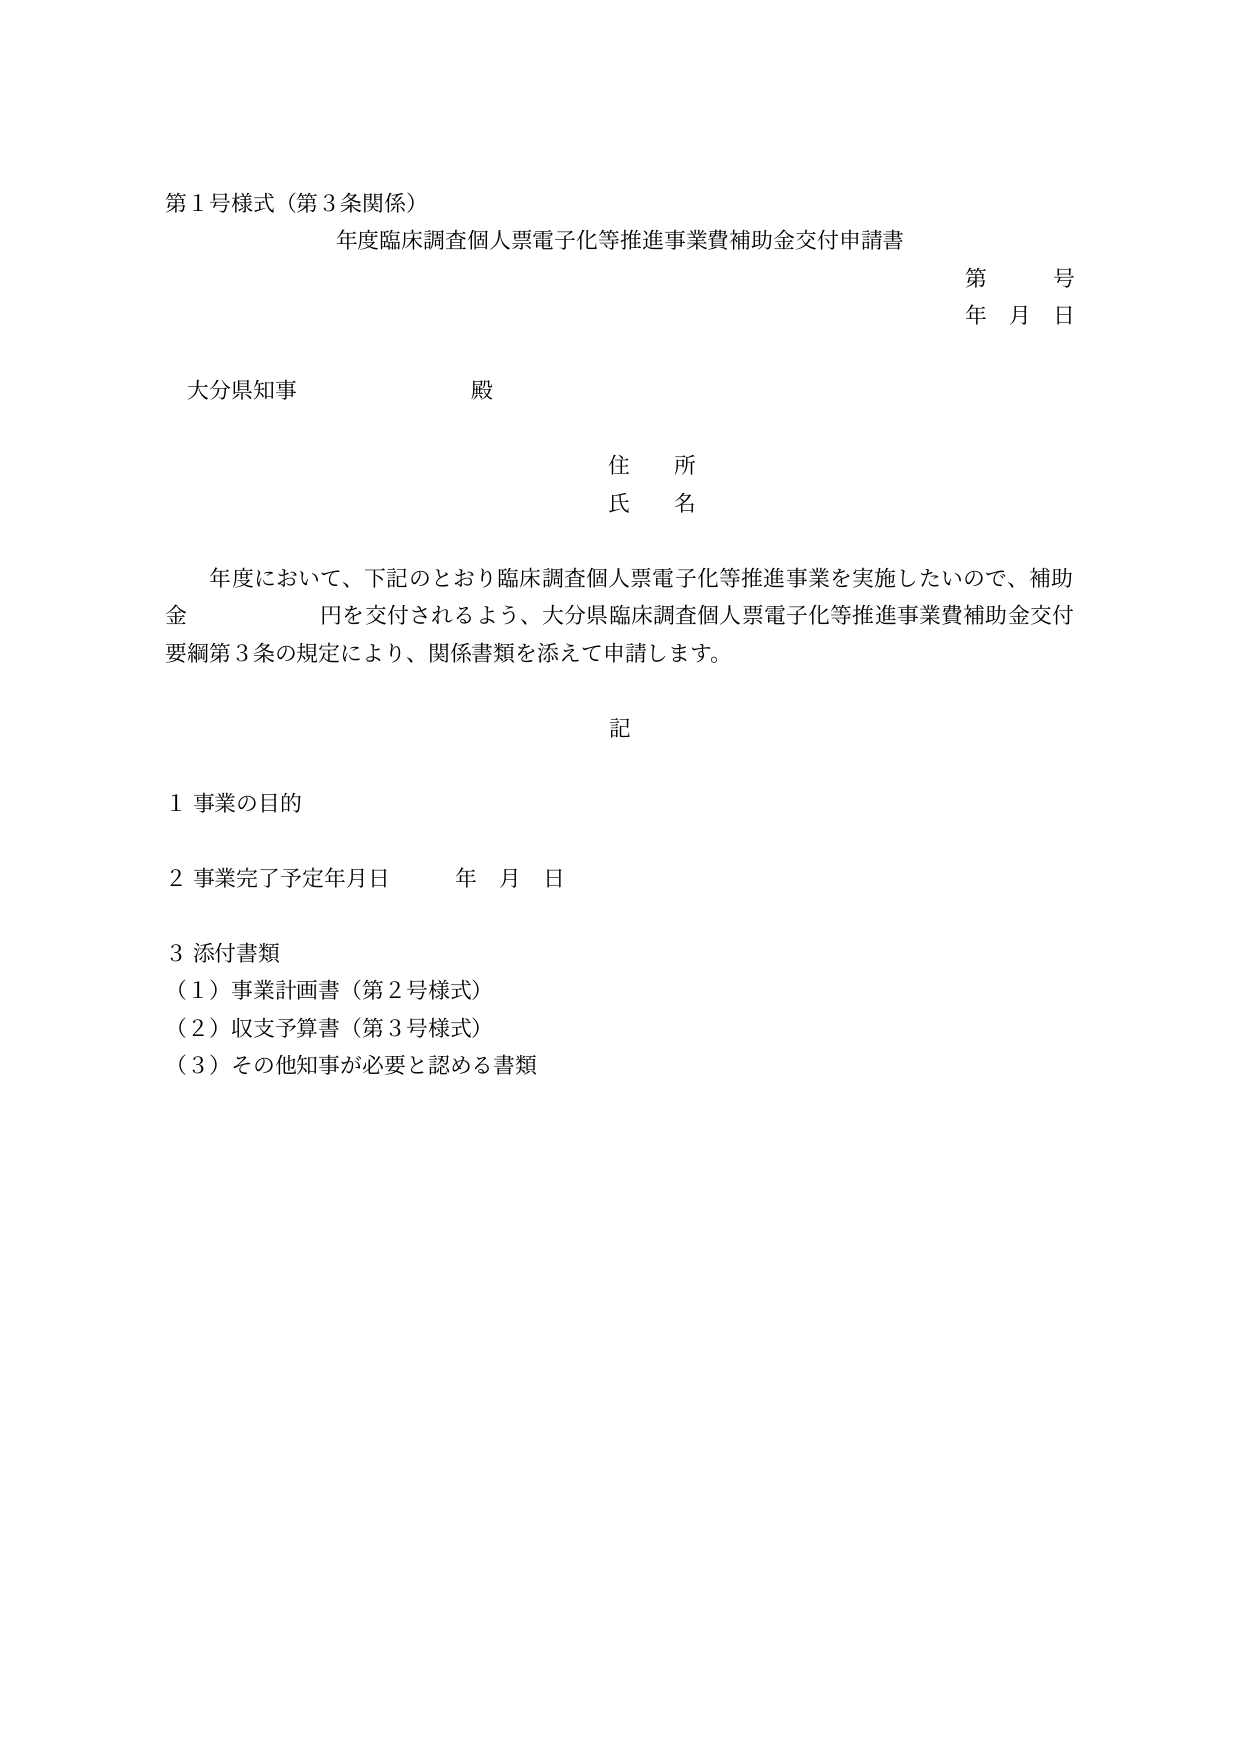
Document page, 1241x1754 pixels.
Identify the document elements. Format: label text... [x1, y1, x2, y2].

text （１）事業計画書（第２号様式） [165, 971, 1075, 1008]
text 氏 名 [608, 483, 1075, 521]
text ２ 事業完了予定年月日 年 月 日 [165, 858, 1075, 896]
text 大分県知事 殿 [165, 371, 1075, 408]
text 年 月 日 [165, 296, 1075, 333]
text 記 [165, 708, 1075, 746]
text 第 号 [165, 258, 1075, 296]
text （２）収支予算書（第３号様式） [165, 1008, 1075, 1046]
text ３ 添付書類 [165, 933, 1075, 971]
text 住 所 [608, 446, 1075, 483]
text 年度において、下記のとおり臨床調査個人票電子化等推進事業を実施したいので、補助金 円を交付されるよう、大分県臨床調査個人票電子化等推進事業費補助金交付要綱第３条の規定により、関係書類を添えて申請します。 [165, 558, 1075, 671]
text （３）その他知事が必要と認める書類 [165, 1046, 1075, 1083]
text 第１号様式（第３条関係） [165, 183, 1075, 221]
text １ 事業の目的 [165, 783, 1075, 821]
text 年度臨床調査個人票電子化等推進事業費補助金交付申請書 [165, 221, 1075, 258]
